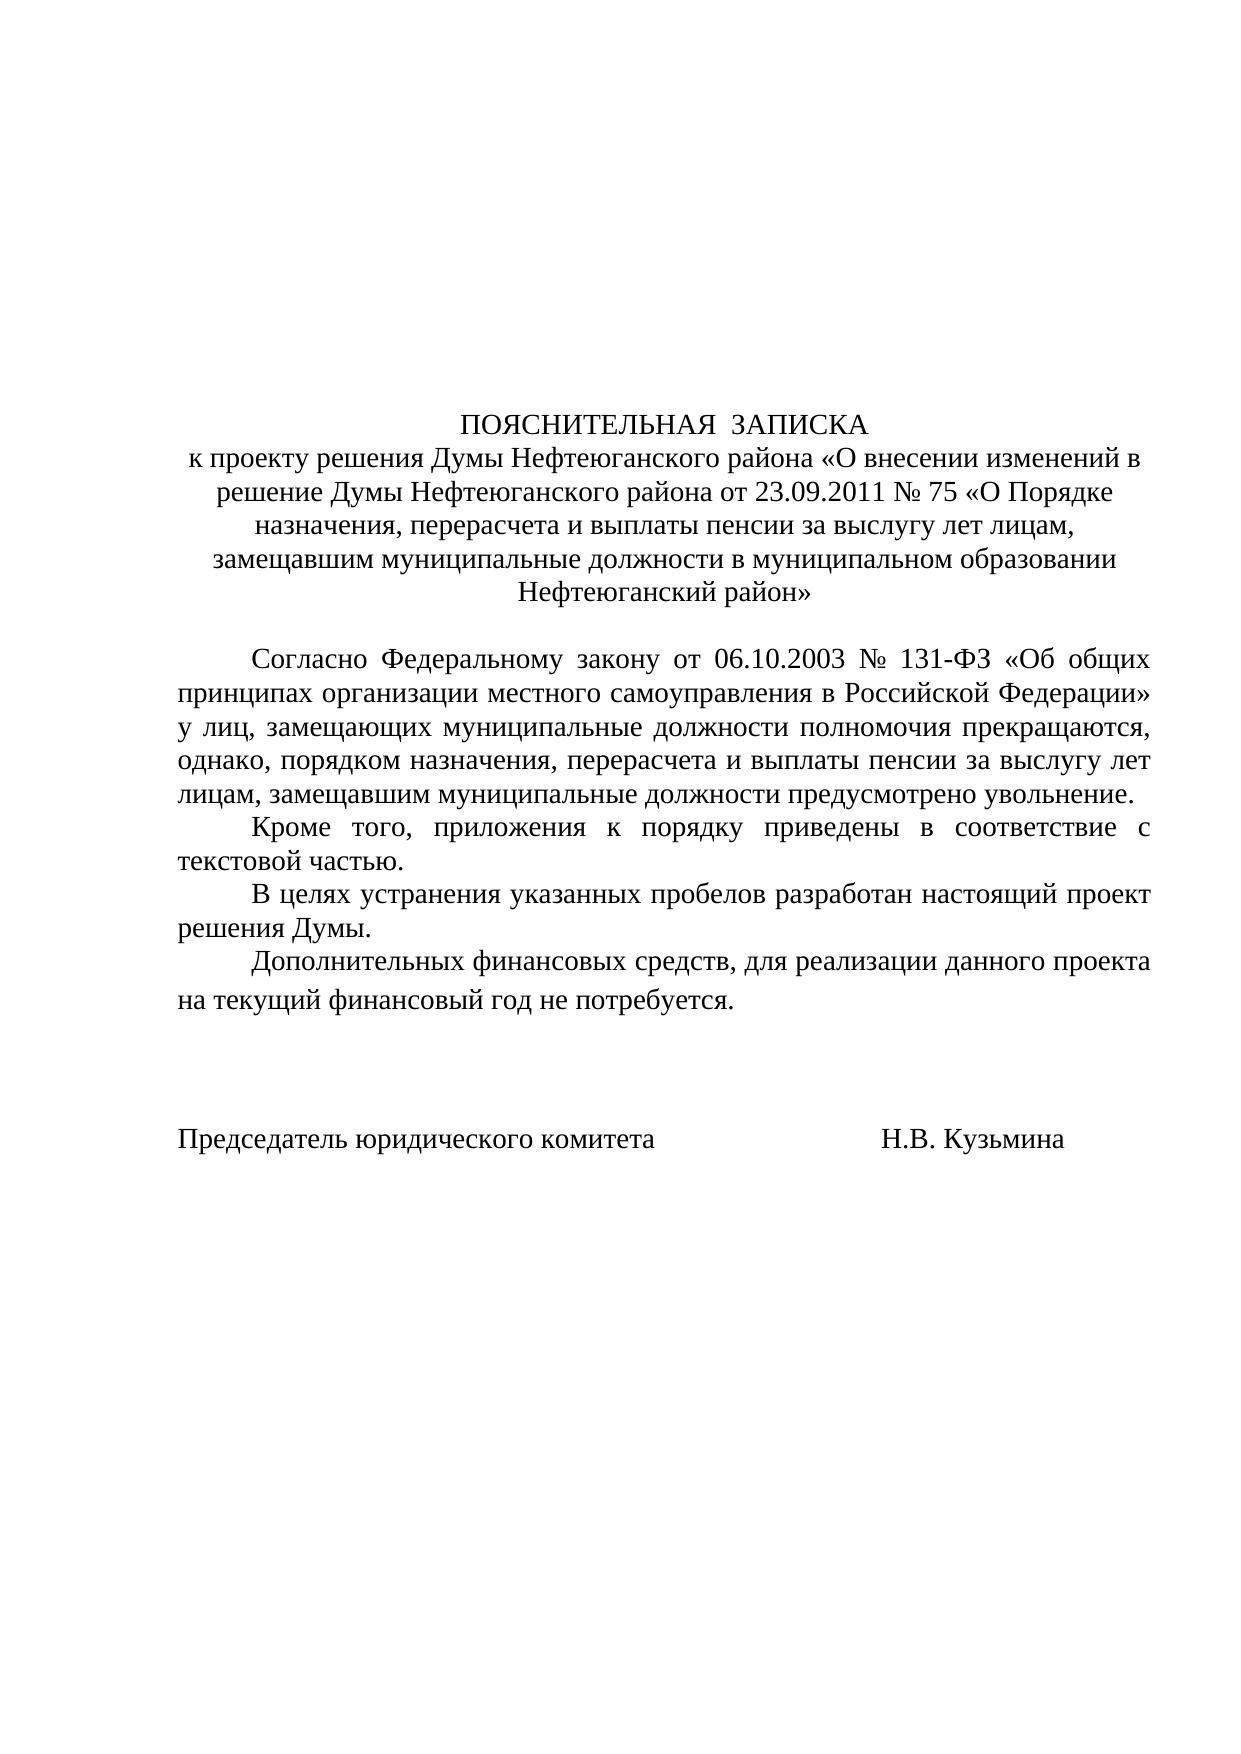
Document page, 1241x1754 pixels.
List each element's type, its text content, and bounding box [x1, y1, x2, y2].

text Дополнительных финансовых средств, для реализации данного проекта на текущий финансовый год не потребуется. [177, 943, 1152, 1016]
text ПОЯСНИТЕЛЬНАЯ ЗАПИСКА [177, 407, 1152, 440]
text к проекту решения Думы Нефтеюганского района «О внесении изменений в решение Думы Нефтеюганского района от 23.09.2011 № 75 «О Порядке назначения, перерасчета и выплаты пенсии за выслугу лет лицам, замещавшим муниципальные должности в муниципальном образовании Нефтеюганский район» [177, 440, 1152, 608]
text Кроме того, приложения к порядку приведены в соответствие с текстовой частью. [177, 809, 1152, 876]
text Председатель юридического комитета Н.В. Кузьмина [177, 1121, 1152, 1155]
text В целях устранения указанных пробелов разработан настоящий проект решения Думы. [177, 876, 1152, 943]
text Согласно Федеральному закону от 06.10.2003 № 131-ФЗ «Об общих принципах организации местного самоуправления в Российской Федерации» у лиц, замещающих муниципальные должности полномочия прекращаются, однако, порядком назначения, перерасчета и выплаты пенсии за выслугу лет лицам, замещавшим муниципальные должности предусмотрено увольнение. [177, 642, 1152, 809]
